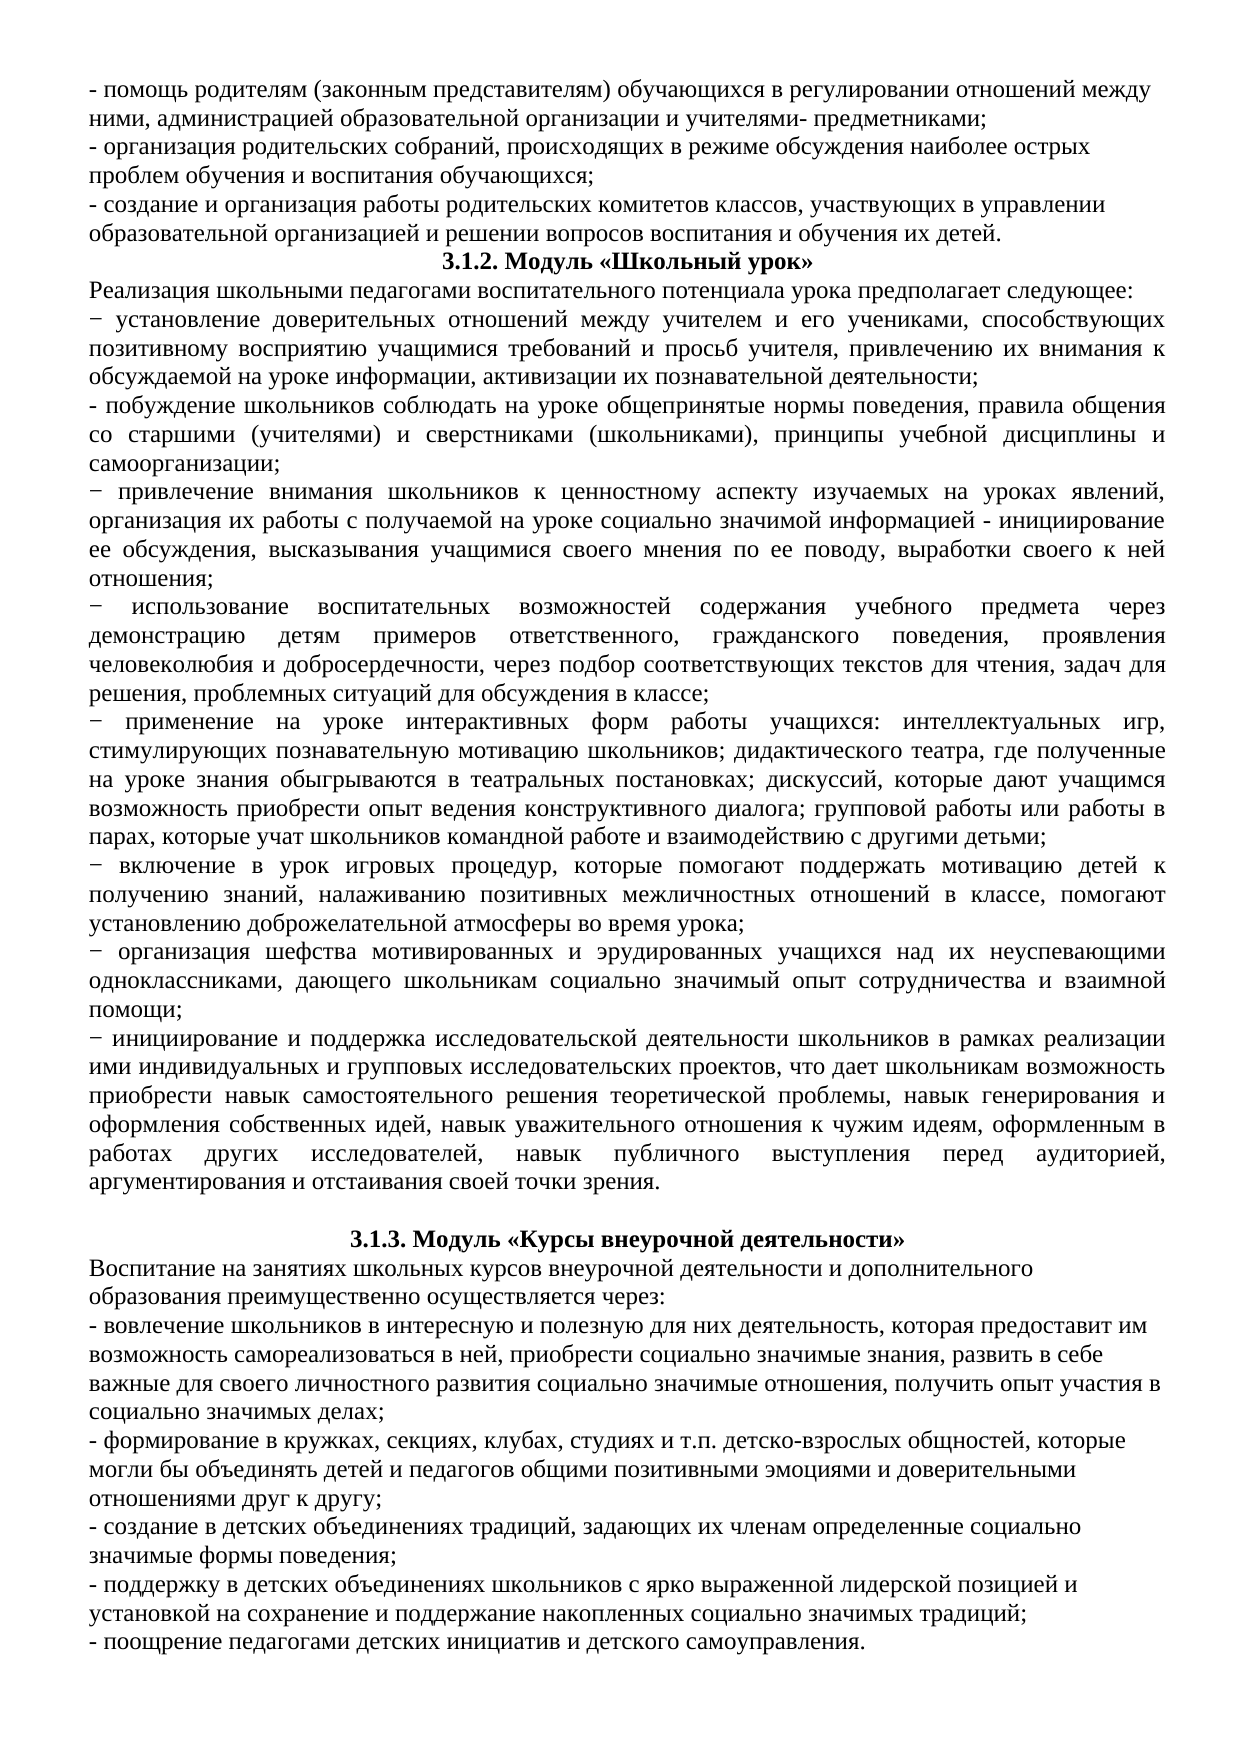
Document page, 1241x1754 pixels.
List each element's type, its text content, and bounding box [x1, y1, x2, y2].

text − организация шефства мотивированных и эрудированных учащихся над их неуспевающими одноклассниками, дающего школьникам социально значимый опыт сотрудничества и взаимной помощи; [89, 936, 1167, 1023]
text − установление доверительных отношений между учителем и его учениками, способствующих позитивному восприятию учащимися требований и просьб учителя, привлечению их внимания к обсуждаемой на уроке информации, активизации их познавательной деятельности; [89, 304, 1167, 390]
text − инициирование и поддержка исследовательской деятельности школьников в рамках реализации ими индивидуальных и групповых исследовательских проектов, что дает школьникам возможность приобрести навык самостоятельного решения теоретической проблемы, навык генерирования и оформления собственных идей, навык уважительного отношения к чужим идеям, оформленным в работах других исследователей, навык публичного выступления перед аудиторией, аргументирования и отстаивания своей точки зрения. [89, 1023, 1167, 1195]
text − использование воспитательных возможностей содержания учебного предмета через демонстрацию детям примеров ответственного, гражданского поведения, проявления человеколюбия и добросердечности, через подбор соответствующих текстов для чтения, задач для решения, проблемных ситуаций для обсуждения в классе; [89, 591, 1167, 706]
text − применение на уроке интерактивных форм работы учащихся: интеллектуальных игр, стимулирующих познавательную мотивацию школьников; дидактического театра, где полученные на уроке знания обыгрываются в театральных постановках; дискуссий, которые дают учащимся возможность приобрести опыт ведения конструктивного диалога; групповой работы или работы в парах, которые учат школьников командной работе и взаимодействию с другими детьми; [89, 706, 1167, 850]
text - создание и организация работы родительских комитетов классов, участвующих в управлении образовательной организацией и решении вопросов воспитания и обучения их детей. [89, 189, 1167, 246]
text - поощрение педагогами детских инициатив и детского самоуправления. [89, 1626, 1167, 1655]
text - побуждение школьников соблюдать на уроке общепринятые нормы поведения, правила общения со старшими (учителями) и сверстниками (школьниками), принципы учебной дисциплины и самоорганизации; [89, 390, 1167, 476]
text − привлечение внимания школьников к ценностному аспекту изучаемых на уроках явлений, организация их работы с получаемой на уроке социально значимой информацией - инициирование ее обсуждения, высказывания учащимися своего мнения по ее поводу, выработки своего к ней отношения; [89, 476, 1167, 591]
text 3.1.2. Модуль «Школьный урок» [89, 246, 1167, 275]
text - организация родительских собраний, происходящих в режиме обсуждения наиболее острых проблем обучения и воспитания обучающихся; [89, 131, 1167, 189]
text Воспитание на занятиях школьных курсов внеурочной деятельности и дополнительного образования преимущественно осуществляется через: [89, 1253, 1167, 1310]
text - помощь родителям (законным представителям) обучающихся в регулировании отношений между ними, администрацией образовательной организации и учителями- предметниками; [89, 74, 1167, 131]
text Реализация школьными педагогами воспитательного потенциала урока предполагает следующее: [89, 275, 1167, 304]
text - создание в детских объединениях традиций, задающих их членам определенные социально значимые формы поведения; [89, 1511, 1167, 1569]
text 3.1.3. Модуль «Курсы внеурочной деятельности» [89, 1224, 1167, 1253]
text - поддержку в детских объединениях школьников с ярко выраженной лидерской позицией и установкой на сохранение и поддержание накопленных социально значимых традиций; [89, 1569, 1167, 1626]
text − включение в урок игровых процедур, которые помогают поддержать мотивацию детей к получению знаний, налаживанию позитивных межличностных отношений в классе, помогают установлению доброжелательной атмосферы во время урока; [89, 850, 1167, 936]
text - вовлечение школьников в интересную и полезную для них деятельность, которая предоставит им возможность самореализоваться в ней, приобрести социально значимые знания, развить в себе важные для своего личностного развития социально значимые отношения, получить опыт участия в социально значимых делах; [89, 1310, 1167, 1425]
text - формирование в кружках, секциях, клубах, студиях и т.п. детско-взрослых общностей, которые могли бы объединять детей и педагогов общими позитивными эмоциями и доверительными отношениями друг к другу; [89, 1425, 1167, 1511]
